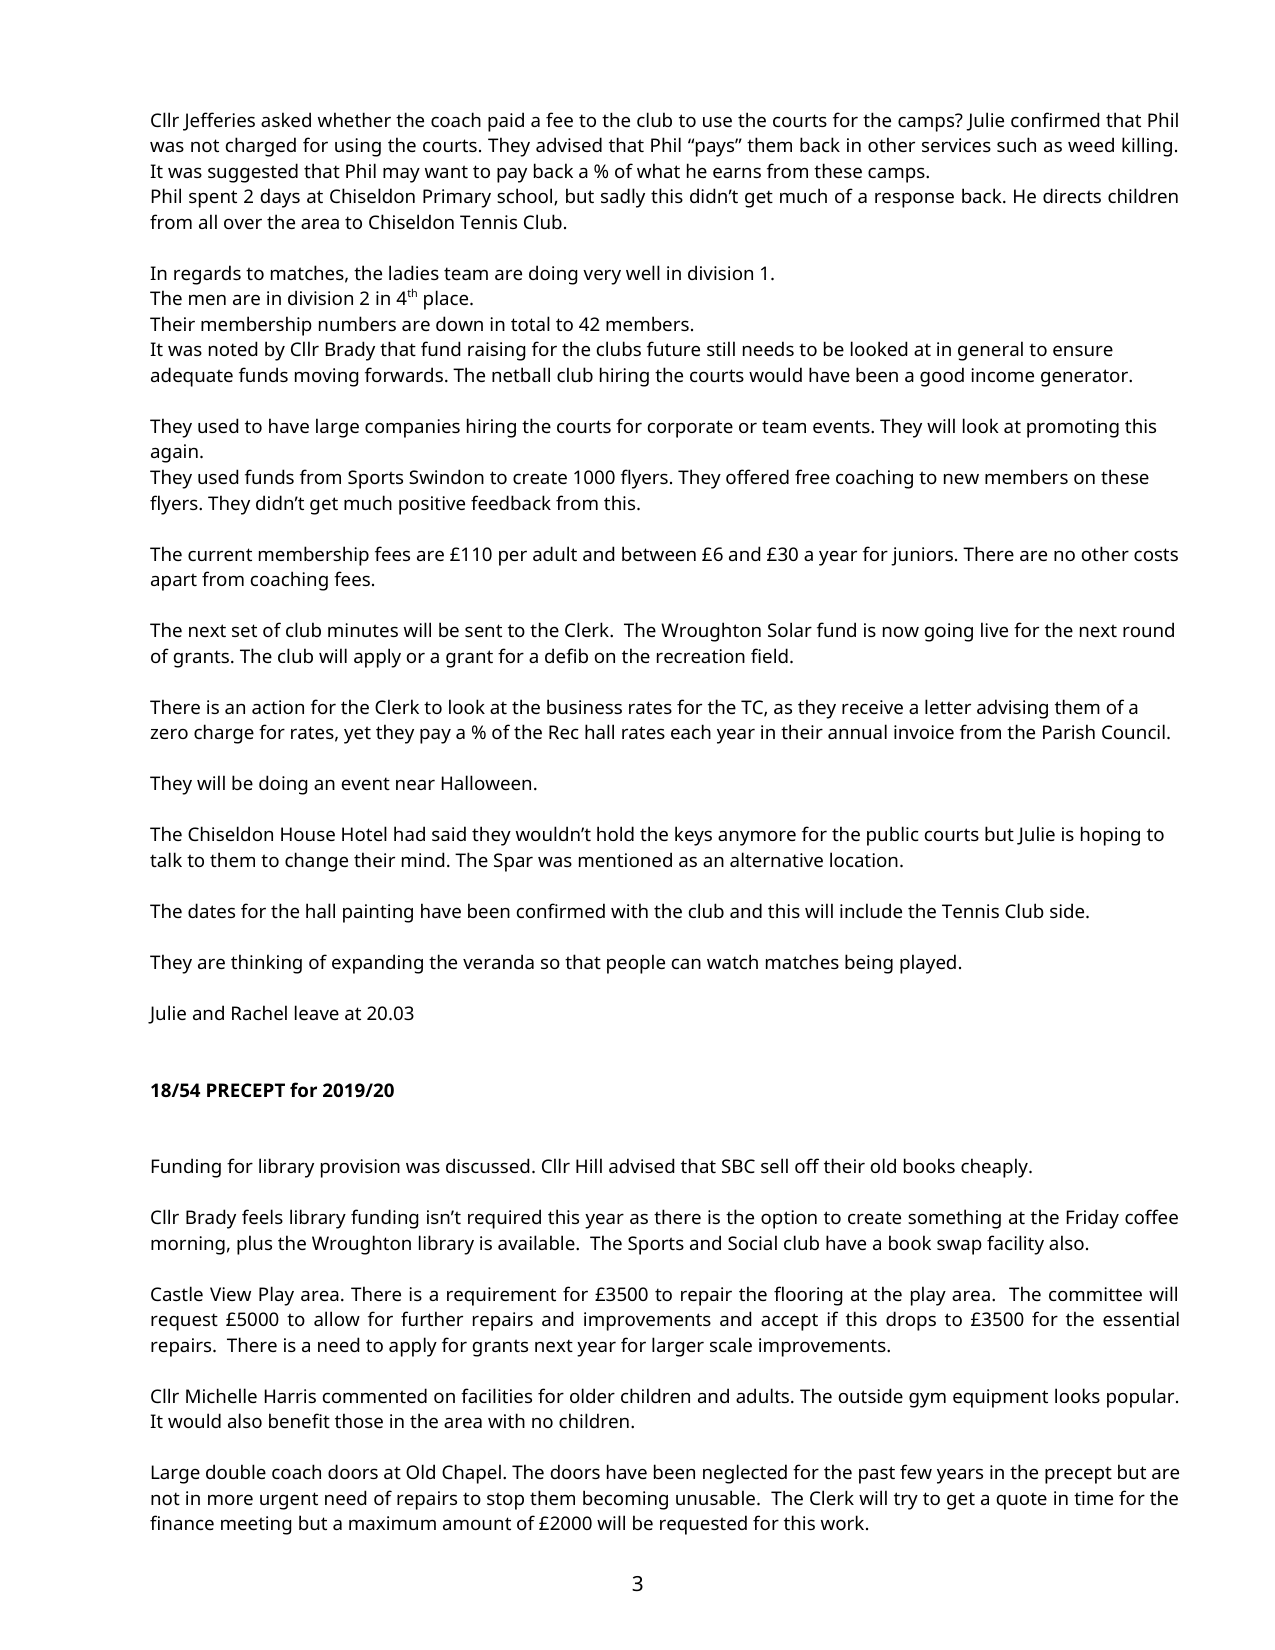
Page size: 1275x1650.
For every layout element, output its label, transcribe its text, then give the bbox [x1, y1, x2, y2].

text They used funds from Sports Swindon to create 1000 flyers. They offered free coaching to new members on these flyers. They didn’t get much positive feedback from this. [150, 464, 1181, 515]
text The next set of club minutes will be sent to the Clerk. The Wroughton Solar fund is now going live for the next round of grants. The club will apply or a grant for a defib on the recreation field. [150, 617, 1181, 668]
text Cllr Jefferies asked whether the coach paid a fee to the club to use the courts for the camps? Julie confirmed that Phil was not charged for using the courts. They advised that Phil “pays” them back in other services such as weed killing. It was suggested that Phil may want to pay back a % of what he earns from these camps. [150, 82, 1181, 184]
text They are thinking of expanding the veranda so that people can watch matches being played. [150, 949, 1181, 975]
text The dates for the hall painting have been confirmed with the club and this will include the Tennis Club side. [150, 898, 1181, 924]
text Cllr Michelle Harris commented on facilities for older children and adults. The outside gym equipment looks popular. It would also benefit those in the area with no children. [150, 1383, 1181, 1434]
text The Chiseldon House Hotel had said they wouldn’t hold the keys anymore for the public courts but Julie is hoping to talk to them to change their mind. The Spar was mentioned as an alternative location. [150, 822, 1181, 873]
text 18/54 PRECEPT for 2019/20 [150, 1077, 1181, 1102]
text Cllr Brady feels library funding isn’t required this year as there is the option to create something at the Friday coffee morning, plus the Wroughton library is available. The Sports and Social club have a book swap facility also. [150, 1179, 1181, 1256]
text Funding for library provision was discussed. Cllr Hill advised that SBC sell off their old books cheaply. [150, 1153, 1181, 1179]
text The men are in division 2 in 4th place. Their membership numbers are down in total to 42 members. It was noted by Cllr Brady that fund raising for the clubs future still needs to be looked at in general to ensure adequate funds moving forwards. The netball club hiring the courts would have been a good income generator. [150, 286, 1181, 388]
text There is an action for the Clerk to look at the business rates for the TC, as they receive a letter advising them of a zero charge for rates, yet they pay a % of the Rec hall rates each year in their annual invoice from the Parish Council. [150, 694, 1181, 745]
text Large double coach doors at Old Chapel. The doors have been neglected for the past few years in the precept but are not in more urgent need of repairs to stop them becoming unusable. The Clerk will try to get a quote in time for the finance meeting but a maximum amount of £2000 will be requested for this work. [150, 1460, 1181, 1536]
text They used to have large companies hiring the courts for corporate or team events. They will look at promoting this again. [150, 413, 1181, 464]
text Julie and Rachel leave at 20.03 [150, 1000, 1181, 1026]
text Phil spent 2 days at Chiseldon Primary school, but sadly this didn’t get much of a response back. He directs children from all over the area to Chiseldon Tennis Club. [150, 184, 1181, 235]
text Castle View Play area. There is a requirement for £3500 to repair the flooring at the play area. The committee will request £5000 to allow for further repairs and improvements and accept if this drops to £3500 for the essential repairs. There is a need to apply for grants next year for larger scale improvements. [150, 1281, 1181, 1358]
text They will be doing an event near Halloween. [150, 771, 1181, 796]
text The current membership fees are £110 per adult and between £6 and £30 a year for juniors. There are no other costs apart from coaching fees. [150, 541, 1181, 592]
text In regards to matches, the ladies team are doing very well in division 1. [150, 260, 1181, 286]
